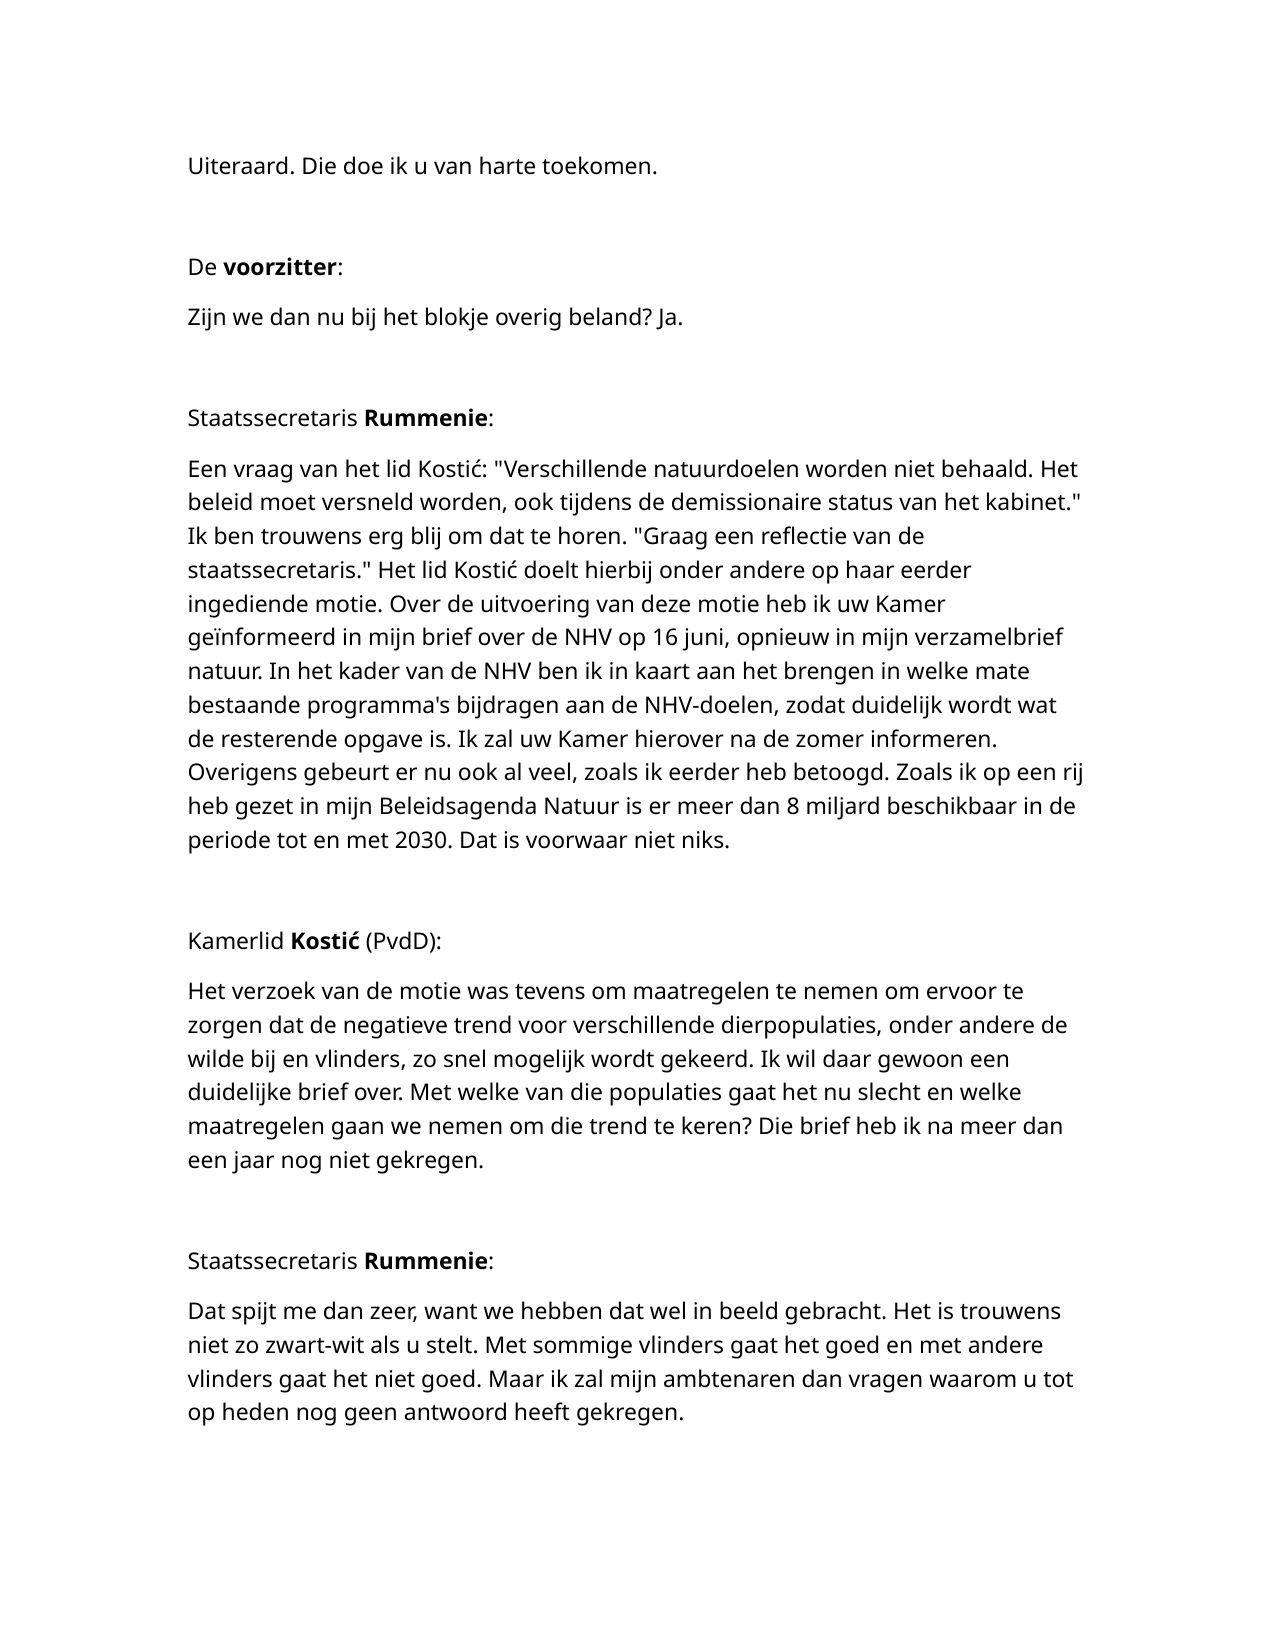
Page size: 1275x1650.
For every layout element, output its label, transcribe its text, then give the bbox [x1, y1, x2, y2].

text Dat spijt me dan zeer, want we hebben dat wel in beeld gebracht. Het is trouwens niet zo zwart-wit als u stelt. Met sommige vlinders gaat het goed en met andere vlinders gaat het niet goed. Maar ik zal mijn ambtenaren dan vragen waarom u tot op heden nog geen antwoord heeft gekregen. [187, 1295, 1087, 1427]
text Uiteraard. Die doe ik u van harte toekomen. [187, 150, 1087, 181]
text Staatssecretaris Rummenie: [187, 1244, 1087, 1276]
text Een vraag van het lid Kostić: "Verschillende natuurdoelen worden niet behaald. Het beleid moet versneld worden, ook tijdens de demissionaire status van het kabinet." Ik ben trouwens erg blij om dat te horen. "Graag een reflectie van de staatssecretaris." Het lid Kostić doelt hierbij onder andere op haar eerder ingediende motie. Over de uitvoering van deze motie heb ik uw Kamer geïnformeerd in mijn brief over de NHV op 16 juni, opnieuw in mijn verzamelbrief natuur. In het kader van de NHV ben ik in kaart aan het brengen in welke mate bestaande programma's bijdragen aan de NHV-doelen, zodat duidelijk wordt wat de resterende opgave is. Ik zal uw Kamer hierover na de zomer informeren. Overigens gebeurt er nu ook al veel, zoals ik eerder heb betoogd. Zoals ik op een rij heb gezet in mijn Beleidsagenda Natuur is er meer dan 8 miljard beschikbaar in de periode tot en met 2030. Dat is voorwaar niet niks. [187, 452, 1087, 855]
text Kamerlid Kostić (PvdD): [187, 924, 1087, 956]
text Het verzoek van de motie was tevens om maatregelen te nemen om ervoor te zorgen dat de negatieve trend voor verschillende dierpopulaties, onder andere de wilde bij en vlinders, zo snel mogelijk wordt gekeerd. Ik wil daar gewoon een duidelijke brief over. Met welke van die populaties gaat het nu slecht en welke maatregelen gaan we nemen om die trend te keren? Die brief heb ik na meer dan een jaar nog niet gekregen. [187, 975, 1087, 1175]
text Staatssecretaris Rummenie: [187, 402, 1087, 433]
text Zijn we dan nu bij het blokje overig beland? Ja. [187, 301, 1087, 332]
text De voorzitter: [187, 251, 1087, 282]
